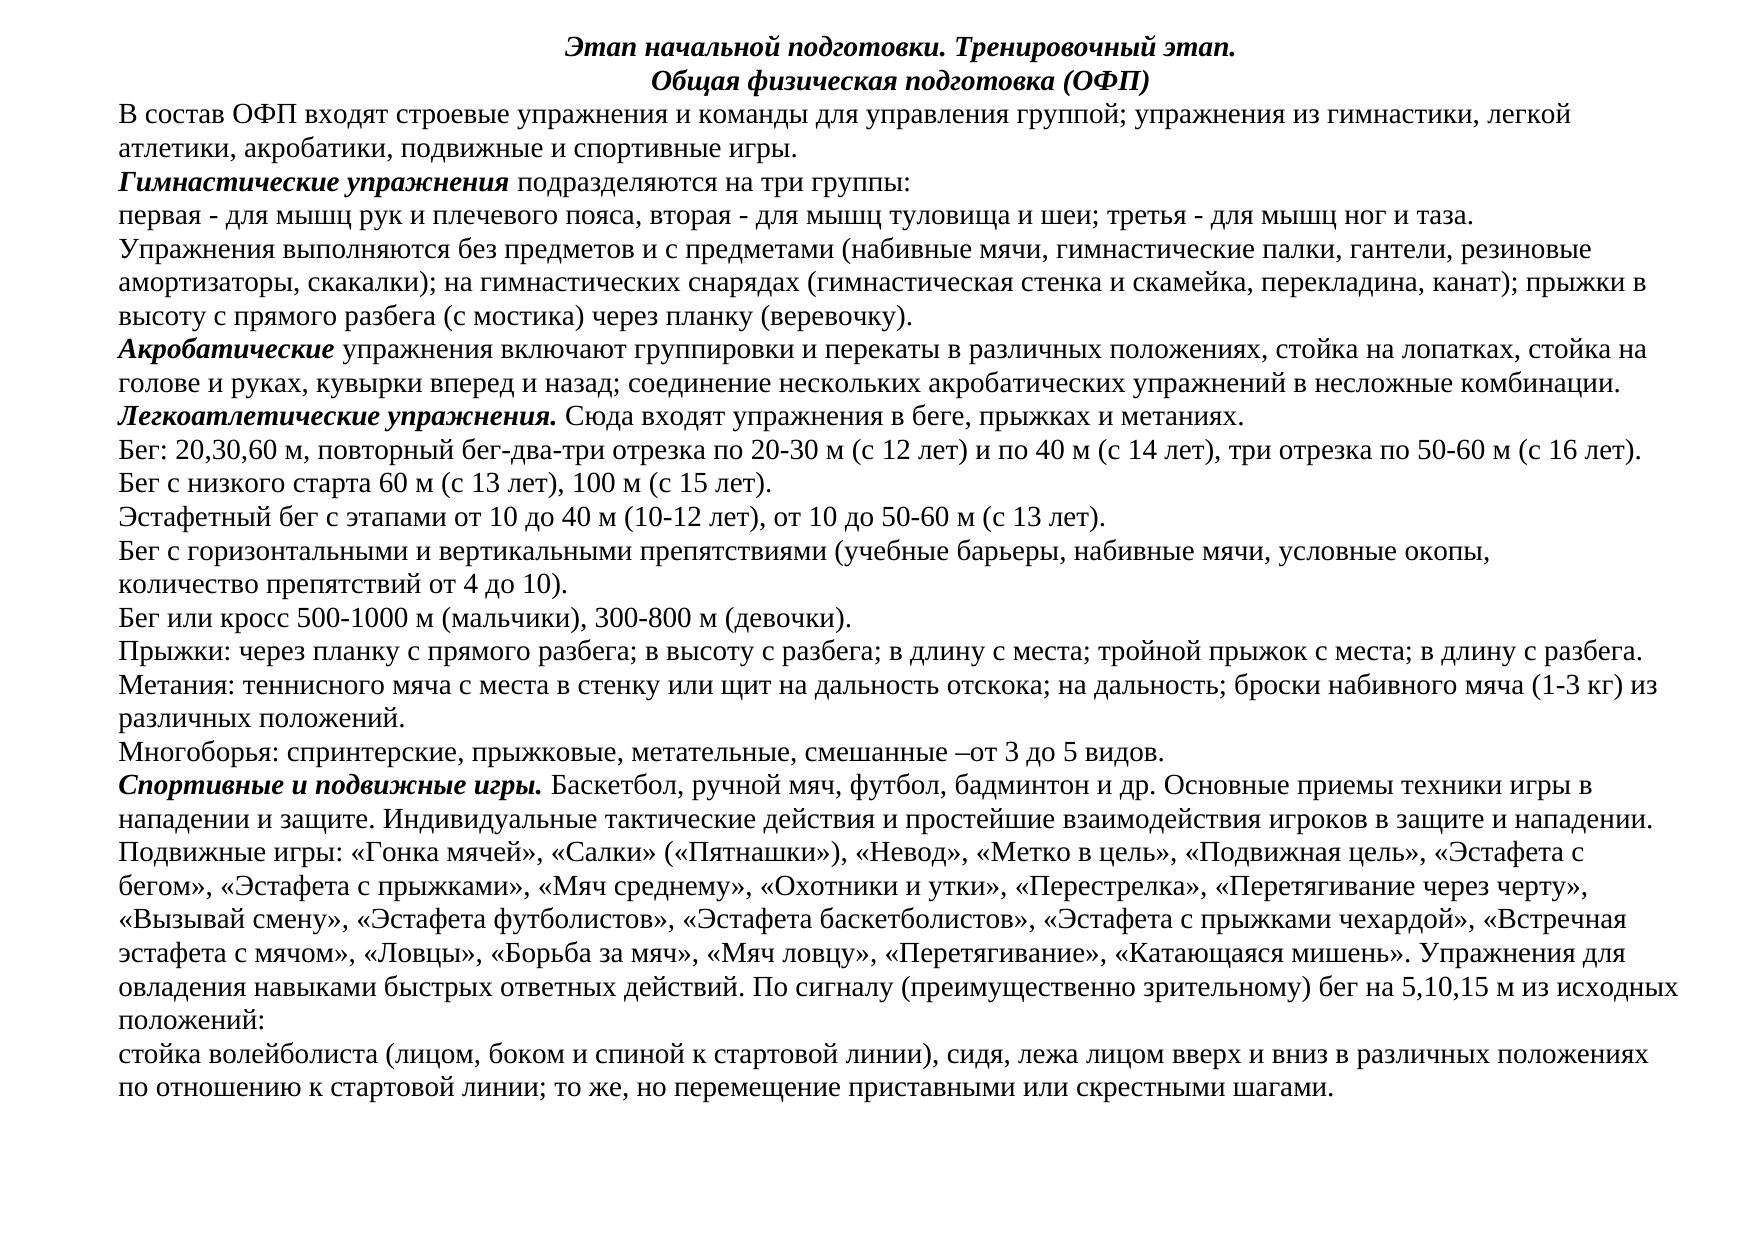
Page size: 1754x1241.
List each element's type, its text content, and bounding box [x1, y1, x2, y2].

text Акробатические упражнения включают группировки и перекаты в различных положениях, стойка на лопатках, стойка на голове и руках, кувырки вперед и назад; соединение нескольких акробатических упражнений в несложные комбинации. [118, 331, 1683, 398]
text В состав ОФП входят строевые упражнения и команды для управления группой; упражнения из гимнастики, легкой атлетики, акробатики, подвижные и спортивные игры. [118, 97, 1683, 164]
text первая - для мышц рук и плечевого пояса, вторая - для мышц туловища и шеи; третья - для мышц ног и таза. [118, 197, 1683, 231]
text Гимнастические упражнения подразделяются на три группы: [118, 164, 1683, 197]
text овладения навыками быстрых ответных действий. По сигналу (преимущественно зрительному) бег на 5,10,15 м из исходных положений: [118, 969, 1683, 1036]
text Бег с горизонтальными и вертикальными препятствиями (учебные барьеры, набивные мячи, условные окопы, [118, 533, 1683, 566]
text Спортивные и подвижные игры. Баскетбол, ручной мяч, футбол, бадминтон и др. Основные приемы техники игры в нападении и защите. Индивидуальные тактические действия и простейшие взаимодействия игроков в защите и нападении. Подвижные игры: «Гонка мячей», «Салки» («Пятнашки»), «Невод», «Метко в цель», «Подвижная цель», «Эстафета с [118, 767, 1683, 868]
text Метания: теннисного мяча с места в стенку или щит на дальность отскока; на дальность; броски набивного мяча (1-) из различных положений. [118, 667, 1683, 734]
text Бег: 20,30,60 м, повторный бег-два-три отрезка по 20- (с 12 лет) и по (с 14 лет), три отрезка по 50- (с 16 лет). Бег с низкого старта (с 13 лет), (с 15 лет). [118, 432, 1683, 499]
text бегом», «Эстафета с прыжками», «Мяч среднему», «Охотники и утки», «Перестрелка», «Перетягивание через черту», «Вызывай смену», «Эстафета футболистов», «Эстафета баскетболистов», «Эстафета с прыжками чехардой», «Встречная эстафета с мячом», «Ловцы», «Борьба за мяч», «Мяч ловцу», «Перетягивание», «Катающаяся мишень». Упражнения для [118, 868, 1683, 969]
text Эстафетный бег с этапами от 10 до (10-12 лет), от 10 до 50- (с 13 лет). [118, 499, 1683, 533]
text количество препятствий от 4 до 10). [118, 566, 1683, 600]
text Прыжки: через планку с прямого разбега; в высоту с разбега; в длину с места; тройной прыжок с места; в длину с разбега. [118, 633, 1683, 667]
text Многоборья: спринтерские, прыжковые, метательные, смешанные –от 3 до 5 видов. [118, 734, 1683, 767]
text Упражнения выполняются без предметов и с предметами (набивные мячи, гимнастические палки, гантели, резиновые амортизаторы, скакалки); на гимнастических снарядах (гимнастическая стенка и скамейка, перекладина, канат); прыжки в высоту с прямого разбега (с мостика) через планку (веревочку). [118, 231, 1683, 331]
text Легкоатлетические упражнения. Сюда входят упражнения в беге, прыжках и метаниях. [118, 398, 1683, 432]
text Этап начальной подготовки. Тренировочный этап. [118, 29, 1683, 63]
text стойка волейболиста (лицом, боком и спиной к стартовой линии), сидя, лежа лицом вверх и вниз в различных положениях по отношению к стартовой линии; то же, но перемещение приставными или скрестными шагами. [118, 1036, 1683, 1103]
text Общая физическая подготовка (ОФП) [118, 63, 1683, 97]
text Бег или кросс 500- (мальчики), 300- (девочки). [118, 600, 1683, 633]
